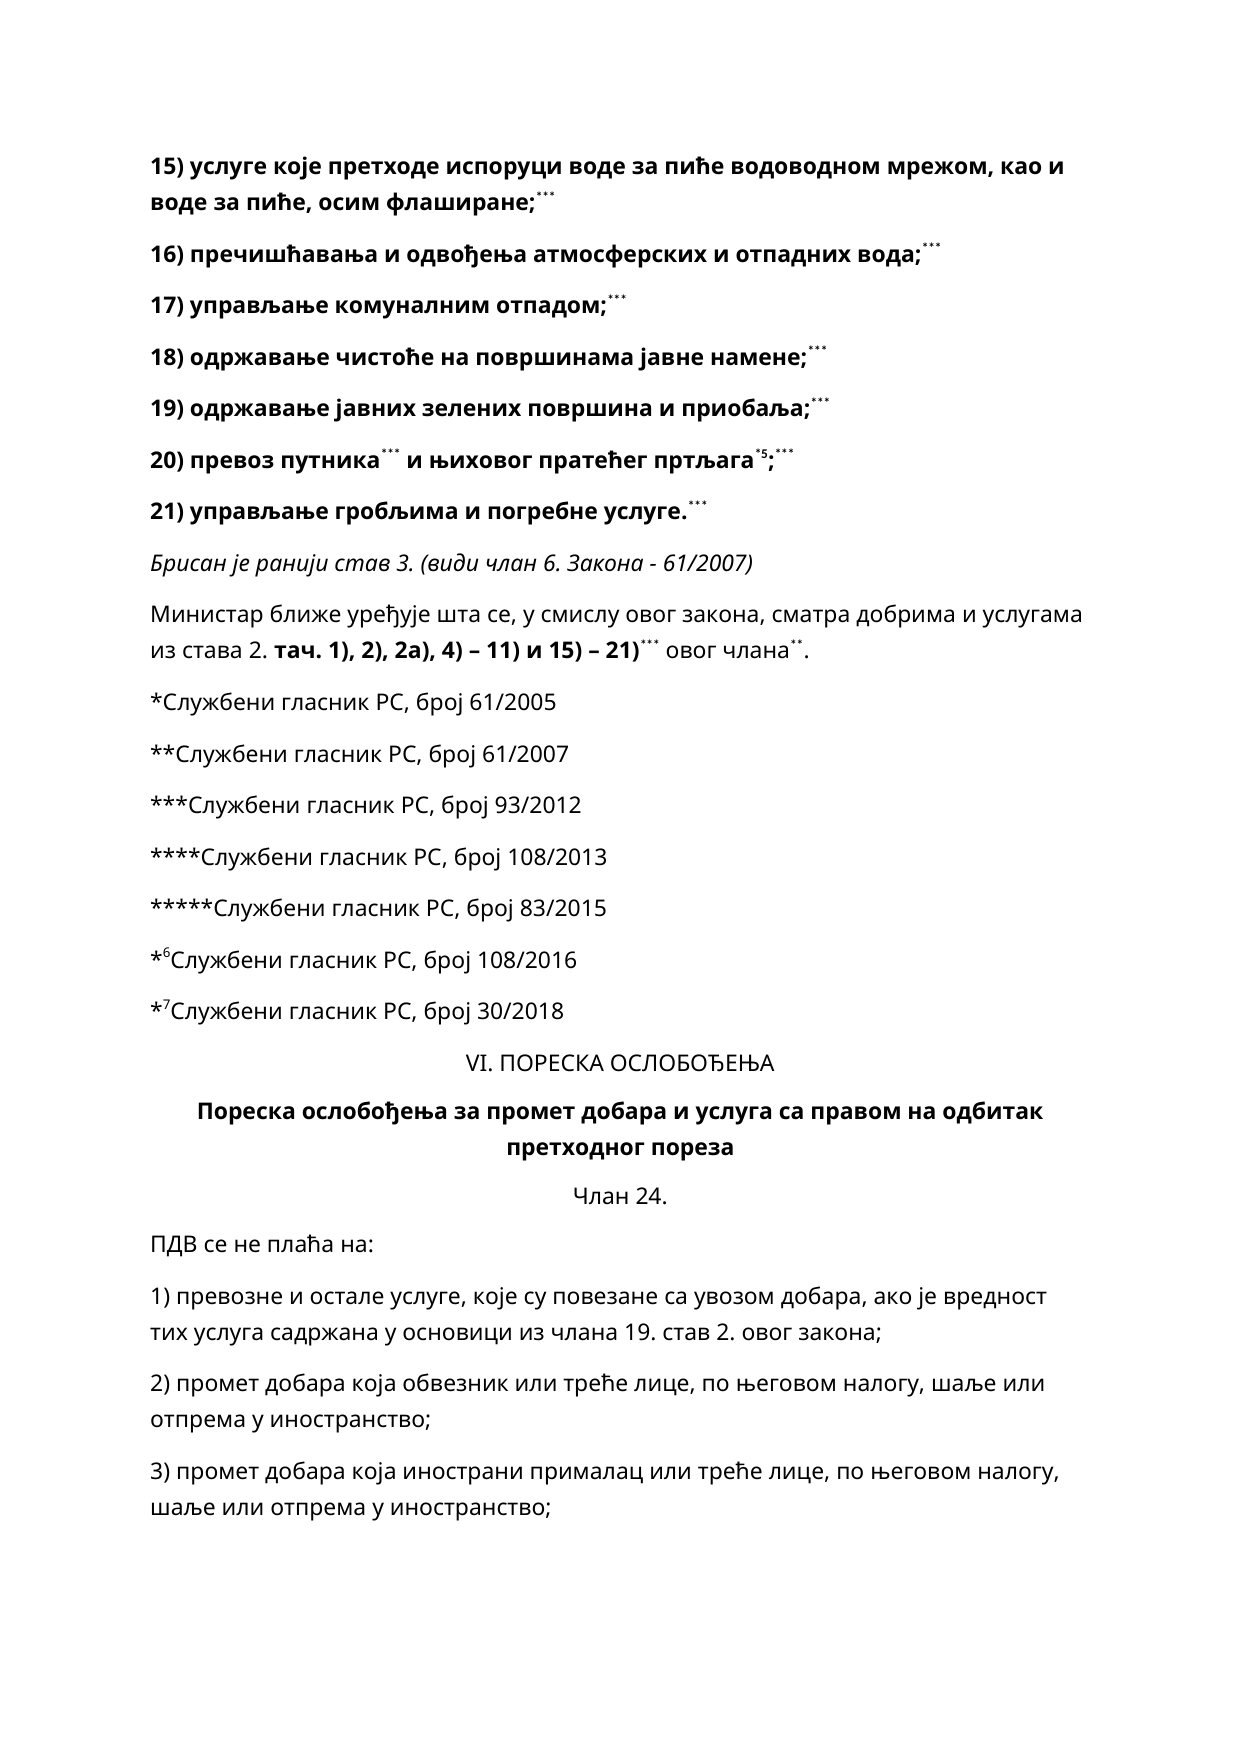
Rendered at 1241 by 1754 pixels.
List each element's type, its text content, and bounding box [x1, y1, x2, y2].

text ***Службени гласник РС, број 93/2012 [150, 789, 1090, 820]
text Члан 24. [150, 1180, 1090, 1211]
text 21) управљање гробљима и погребне услуге.*** [150, 495, 1090, 527]
text *****Службени гласник РС, број 83/2015 [150, 892, 1090, 923]
text Министар ближе уређује шта се, у смислу овог закона, сматра добрима и услугама из става 2. тач. 1), 2), 2а), 4) – 11) и 15) – 21)*** овог члана**. [150, 598, 1090, 666]
text Брисан је ранији став 3. (види члан 6. Закона - 61/2007) [150, 547, 1090, 578]
text *6Службени гласник РС, број 108/2016 [150, 944, 1090, 975]
text 16) пречишћавања и одвођења атмосферских и отпадних вода;*** [150, 237, 1090, 269]
text 2) промет добара која обвезник или треће лице, по његовом налогу, шаље или отпрема у иностранство; [150, 1367, 1090, 1434]
text 3) промет добара која инострани прималац или треће лице, по његовом налогу, шаље или отпрема у иностранство; [150, 1455, 1090, 1522]
text 19) одржавање јавних зелених површина и приобаља;*** [150, 392, 1090, 423]
text Пореска ослобођења за промет добара и услуга са правом на одбитак претходног пореза [150, 1095, 1090, 1162]
text **Службени гласник РС, број 61/2007 [150, 737, 1090, 769]
text 1) превозне и остале услуге, које су повезане са увозом добара, ако је вредност тих услуга садржана у основици из члана 19. став 2. овог закона; [150, 1280, 1090, 1347]
text 17) управљање комуналним отпадом;*** [150, 289, 1090, 320]
text VI. ПОРЕСКА ОСЛОБОЂЕЊА [150, 1047, 1090, 1078]
text *Службени гласник РС, број 61/2005 [150, 686, 1090, 717]
text ****Службени гласник РС, број 108/2013 [150, 841, 1090, 872]
text ПДВ се не плаћа на: [150, 1228, 1090, 1259]
text 20) превоз путника*** и њиховог пратећег пртљага*5;*** [150, 444, 1090, 475]
text *7Службени гласник РС, број 30/2018 [150, 995, 1090, 1027]
text 18) одржавање чистоће на површинама јавне намене;*** [150, 341, 1090, 372]
text 15) услуге које претходе испоруци воде за пиће водоводном мрежом, као и воде за пиће, осим флаширане;*** [150, 150, 1090, 217]
